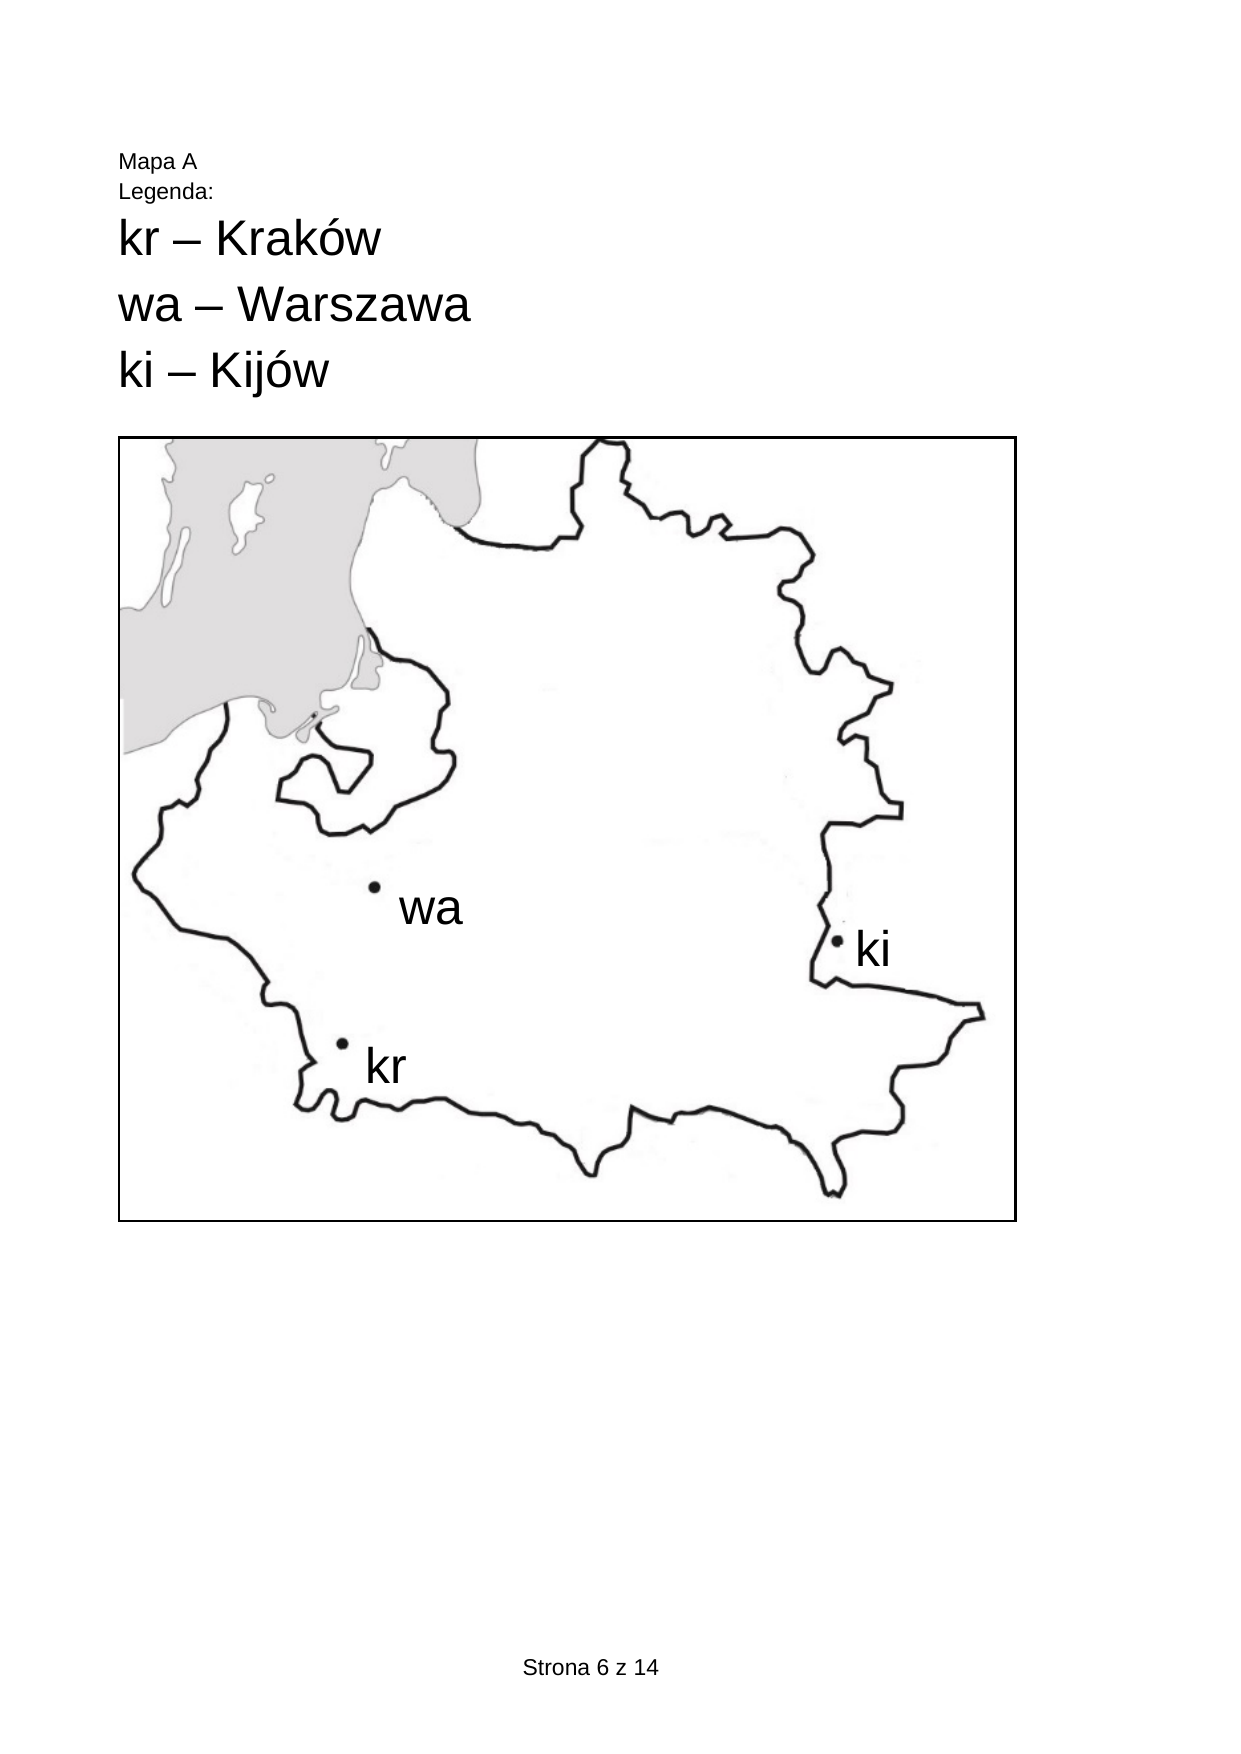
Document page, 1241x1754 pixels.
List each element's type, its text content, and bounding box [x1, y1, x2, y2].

text ki – Kijów [118, 340, 1063, 398]
text Legenda: [118, 178, 1063, 204]
text kr – Kraków [118, 208, 1063, 266]
picture [120, 439, 1014, 1220]
text wa – Warszawa [118, 274, 1063, 332]
text Mapa A [118, 148, 1063, 174]
